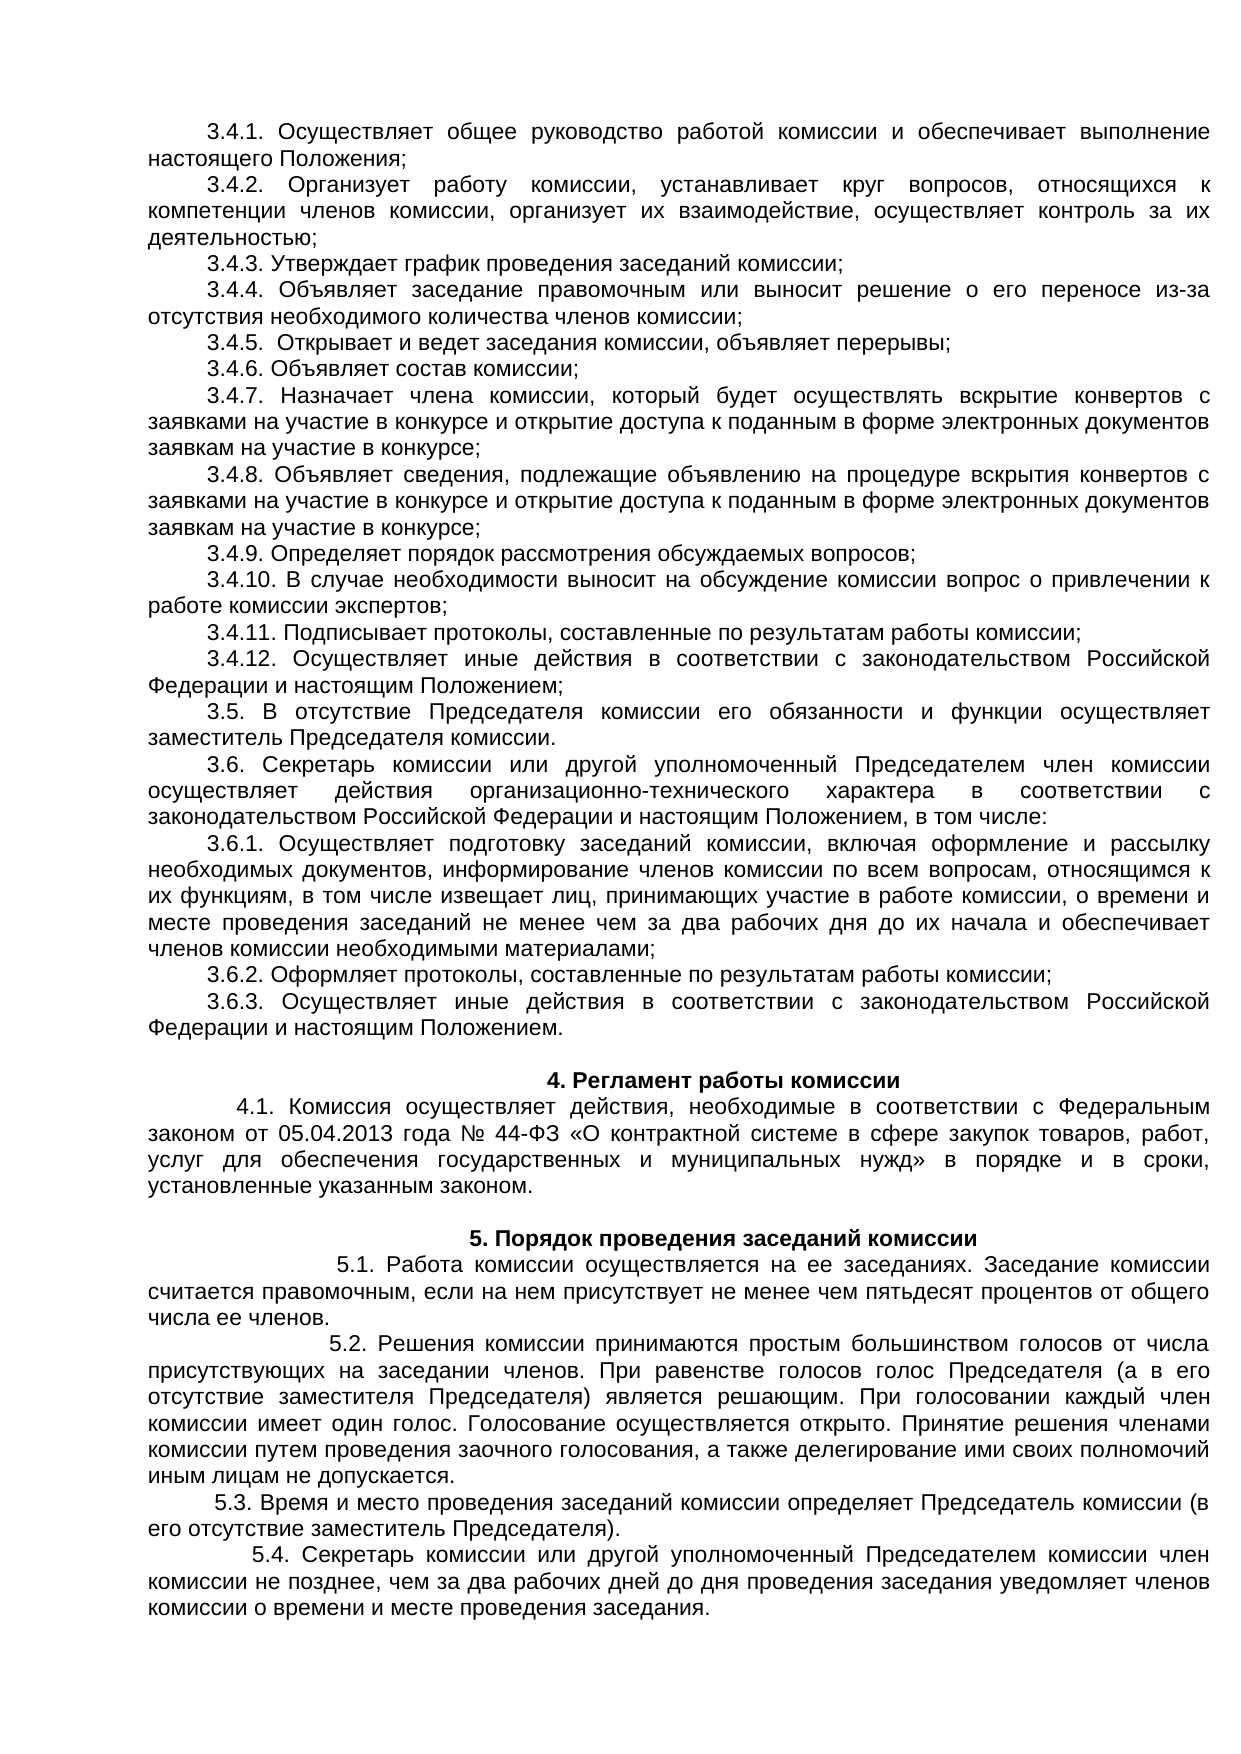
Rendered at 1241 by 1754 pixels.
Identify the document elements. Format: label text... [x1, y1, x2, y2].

text 3.4.5. Открывает и ведет заседания комиссии, объявляет перерывы; [148, 329, 1211, 355]
text 3.4.2. Организует работу комиссии, устанавливает круг вопросов, относящихся к компетенции членов комиссии, организует их взаимодействие, осуществляет контроль за их деятельностью; [148, 171, 1211, 250]
text 3.4.4. Объявляет заседание правомочным или выносит решение о его переносе из-за отсутствия необходимого количества членов комиссии; [148, 276, 1211, 329]
text 3.4.12. Осуществляет иные действия в соответствии с законодательством Российской Федерации и настоящим Положением; [148, 645, 1211, 698]
text 3.4.11. Подписывает протоколы, составленные по результатам работы комиссии; [148, 619, 1211, 645]
text 3.5. В отсутствие Председателя комиссии его обязанности и функции осуществляет заместитель Председателя комиссии. [148, 698, 1211, 751]
text 5.3. Время и место проведения заседаний комиссии определяет Председатель комиссии (в его отсутствие заместитель Председателя). [148, 1488, 1211, 1541]
text 3.4.6. Объявляет состав комиссии; [148, 355, 1211, 382]
text 3.4.1. Осуществляет общее руководство работой комиссии и обеспечивает выполнение настоящего Положения; [148, 118, 1211, 171]
text 5.4. Секретарь комиссии или другой уполномоченный Председателем комиссии член комиссии не позднее, чем за два рабочих дней до дня проведения заседания уведомляет членов комиссии о времени и месте проведения заседания. [148, 1541, 1211, 1620]
text 5.2. Решения комиссии принимаются простым большинством голосов от числа присутствующих на заседании членов. При равенстве голосов голос Председателя (а в его отсутствие заместителя Председателя) является решающим. При голосовании каждый член комиссии имеет один голос. Голосование осуществляется открыто. Принятие решения членами комиссии путем проведения заочного голосования, а также делегирование ими своих полномочий иным лицам не допускается. [148, 1330, 1211, 1488]
text 3.6.1. Осуществляет подготовку заседаний комиссии, включая оформление и рассылку необходимых документов, информирование членов комиссии по всем вопросам, относящимся к их функциям, в том числе извещает лиц, принимающих участие в работе комиссии, о времени и месте проведения заседаний не менее чем за два рабочих дня до их начала и обеспечивает членов комиссии необходимыми материалами; [148, 830, 1211, 961]
text 5.1. Работа комиссии осуществляется на ее заседаниях. Заседание комиссии считается правомочным, если на нем присутствует не менее чем пятьдесят процентов от общего числа ее членов. [148, 1251, 1211, 1330]
text 3.4.8. Объявляет сведения, подлежащие объявлению на процедуре вскрытия конвертов с заявками на участие в конкурсе и открытие доступа к поданным в форме электронных документов заявкам на участие в конкурсе; [148, 461, 1211, 540]
text 3.4.3. Утверждает график проведения заседаний комиссии; [148, 250, 1211, 276]
text 3.6. Секретарь комиссии или другой уполномоченный Председателем член комиссии осуществляет действия организационно-технического характера в соответствии с законодательством Российской Федерации и настоящим Положением, в том числе: [148, 751, 1211, 830]
text 3.4.9. Определяет порядок рассмотрения обсуждаемых вопросов; [148, 540, 1211, 566]
text 3.4.7. Назначает члена комиссии, который будет осуществлять вскрытие конвертов с заявками на участие в конкурсе и открытие доступа к поданным в форме электронных документов заявкам на участие в конкурсе; [148, 382, 1211, 461]
text 3.6.2. Оформляет протоколы, составленные по результатам работы комиссии; [148, 961, 1211, 988]
text 3.6.3. Осуществляет иные действия в соответствии с законодательством Российской Федерации и настоящим Положением. [148, 988, 1211, 1041]
text 4.1. Комиссия осуществляет действия, необходимые в соответствии с Федеральным законом от 05.04.2013 года № 44-ФЗ «О контрактной системе в сфере закупок товаров, работ, услуг для обеспечения государственных и муниципальных нужд» в порядке и в сроки, установленные указанным законом. [148, 1093, 1211, 1199]
text 3.4.10. В случае необходимости выносит на обсуждение комиссии вопрос о привлечении к работе комиссии экспертов; [148, 566, 1211, 619]
text 4. Регламент работы комиссии [177, 1067, 1211, 1093]
text 5. Порядок проведения заседаний комиссии [148, 1225, 1211, 1251]
